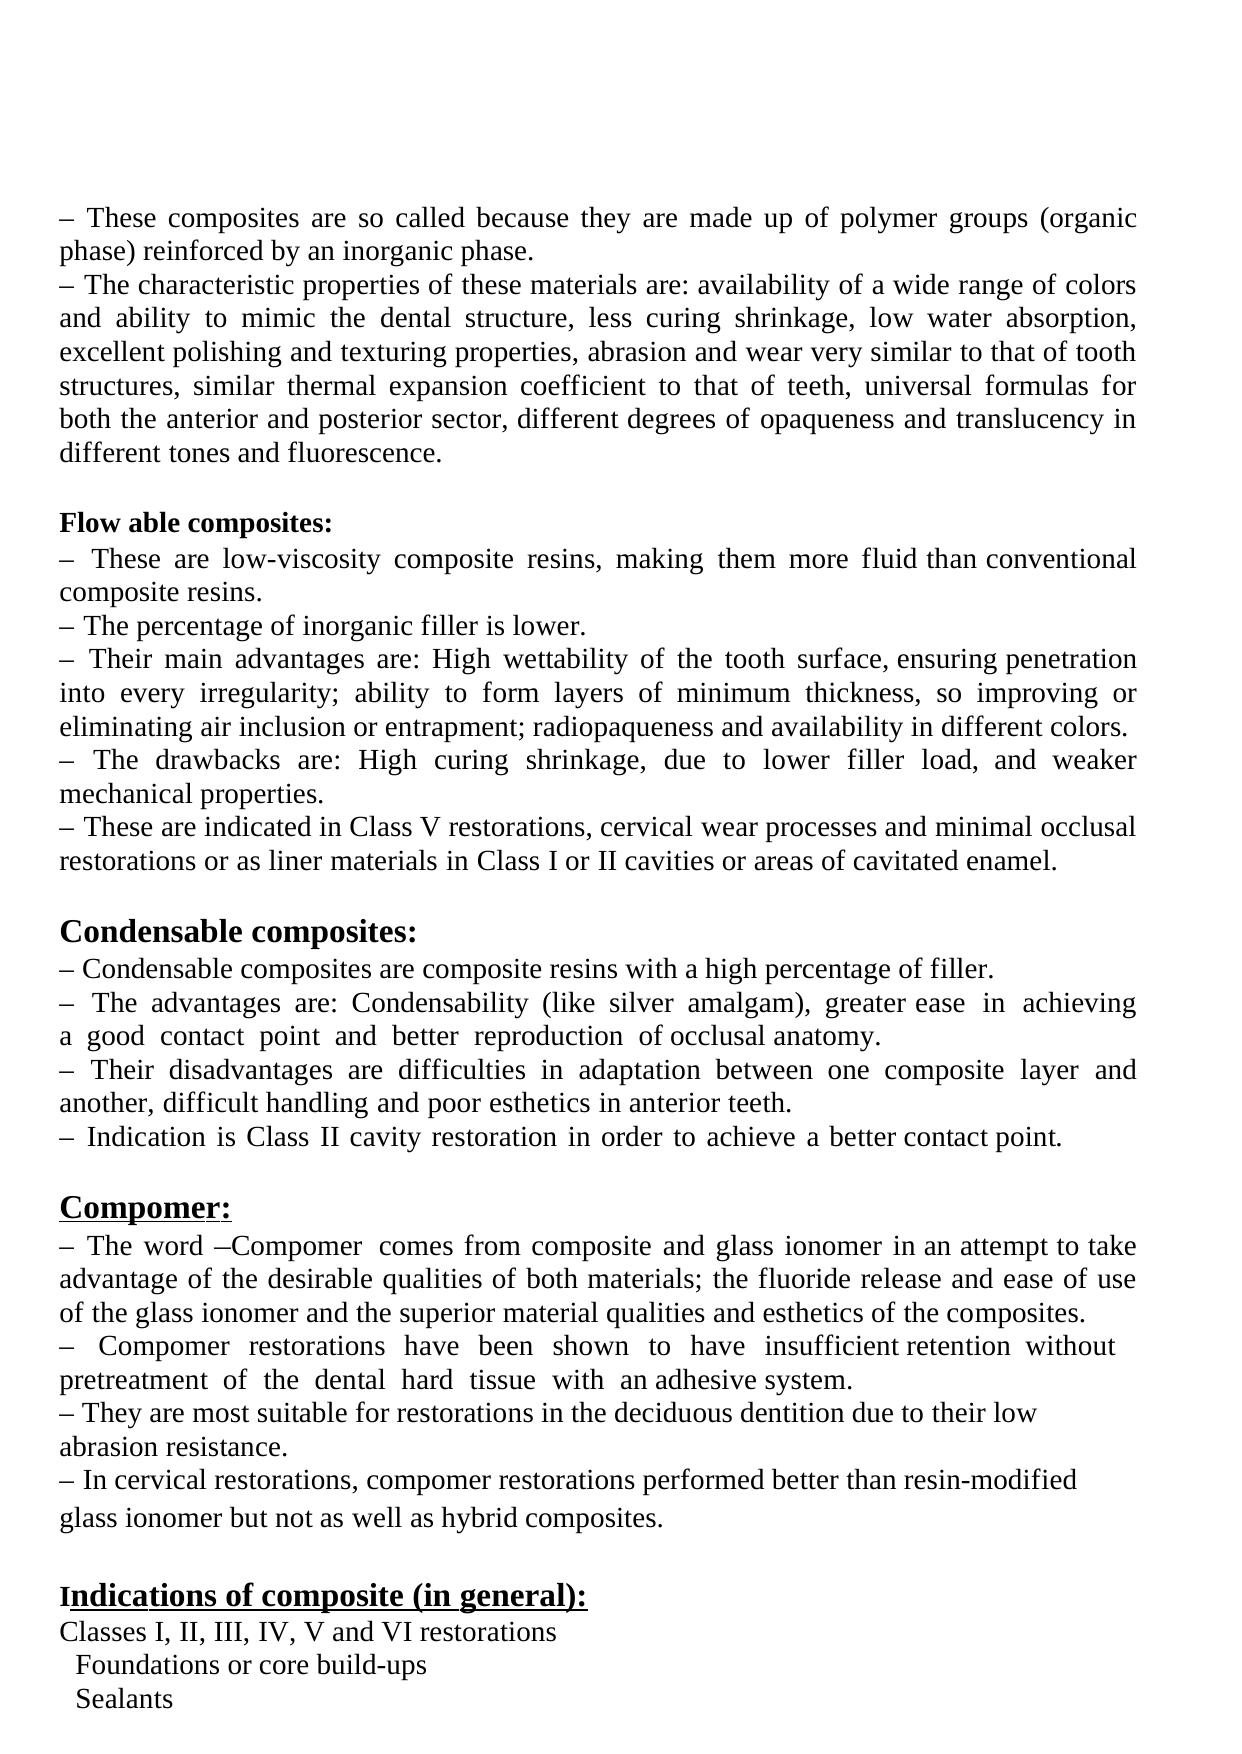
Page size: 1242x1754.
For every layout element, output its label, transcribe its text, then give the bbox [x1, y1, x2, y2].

text Indications of composite (in general): [59, 1575, 1137, 1614]
text – The percentage of inorganic filler is lower. [59, 608, 1137, 642]
text – The advantages are: Condensability (like silver amalgam), greater ease in achieving a good contact point and better reproduction of occlusal anatomy. [59, 985, 1137, 1052]
text Foundations or core build-ups [59, 1647, 1137, 1681]
text – The drawbacks are: High curing shrinkage, due to lower filler load, and weaker mechanical properties. [59, 742, 1137, 809]
text Sealants [59, 1681, 1137, 1714]
text Flow able composites: [59, 504, 1137, 539]
text – Indication is Class II cavity restoration in order to achieve a better contact point. [59, 1119, 1137, 1153]
text – The word ―Compomer comes from composite and glass ionomer in an attempt to take advantage of the desirable qualities of both materials; the fluoride release and ease of use of the glass ionomer and the superior material qualities and esthetics of the composites. [59, 1228, 1137, 1328]
text – They are most suitable for restorations in the deciduous dentition due to their low abrasion resistance. [59, 1395, 1137, 1462]
text – Their main advantages are: High wettability of the tooth surface, ensuring penetration into every irregularity; ability to form layers of minimum thickness, so improving or eliminating air inclusion or entrapment; radiopaqueness and availability in different colors. [59, 642, 1137, 742]
text Condensable composites: [59, 910, 1137, 949]
text – In cervical restorations, compomer restorations performed better than resin-modified glass ionomer but not as well as hybrid composites. [59, 1462, 1137, 1536]
text – These are low-viscosity composite resins, making them more fluid than conventional composite resins. [59, 541, 1137, 608]
text – These composites are so called because they are made up of polymer groups (organic phase) reinforced by an inorganic phase. [59, 200, 1137, 267]
text – Compomer restorations have been shown to have insufficient retention without pretreatment of the dental hard tissue with an adhesive system. [59, 1328, 1137, 1395]
text – Their disadvantages are difficulties in adaptation between one composite layer and another, difficult handling and poor esthetics in anterior teeth. [59, 1052, 1137, 1119]
text – Condensable composites are composite resins with a high percentage of filler. [59, 951, 1137, 985]
text – The characteristic properties of these materials are: availability of a wide range of colors and ability to mimic the dental structure, less curing shrinkage, low water absorption, excellent polishing and texturing properties, abrasion and wear very similar to that of tooth structures, similar thermal expansion coefficient to that of teeth, universal formulas for both the anterior and posterior sector, different degrees of opaqueness and translucency in different tones and fluorescence. [59, 267, 1137, 468]
text Compomer: [59, 1186, 1137, 1226]
text – These are indicated in Class V restorations, cervical wear processes and minimal occlusal restorations or as liner materials in Class I or II cavities or areas of cavitated enamel. [59, 809, 1137, 876]
text Classes I, II, III, IV, V and VI restorations [59, 1614, 1137, 1647]
